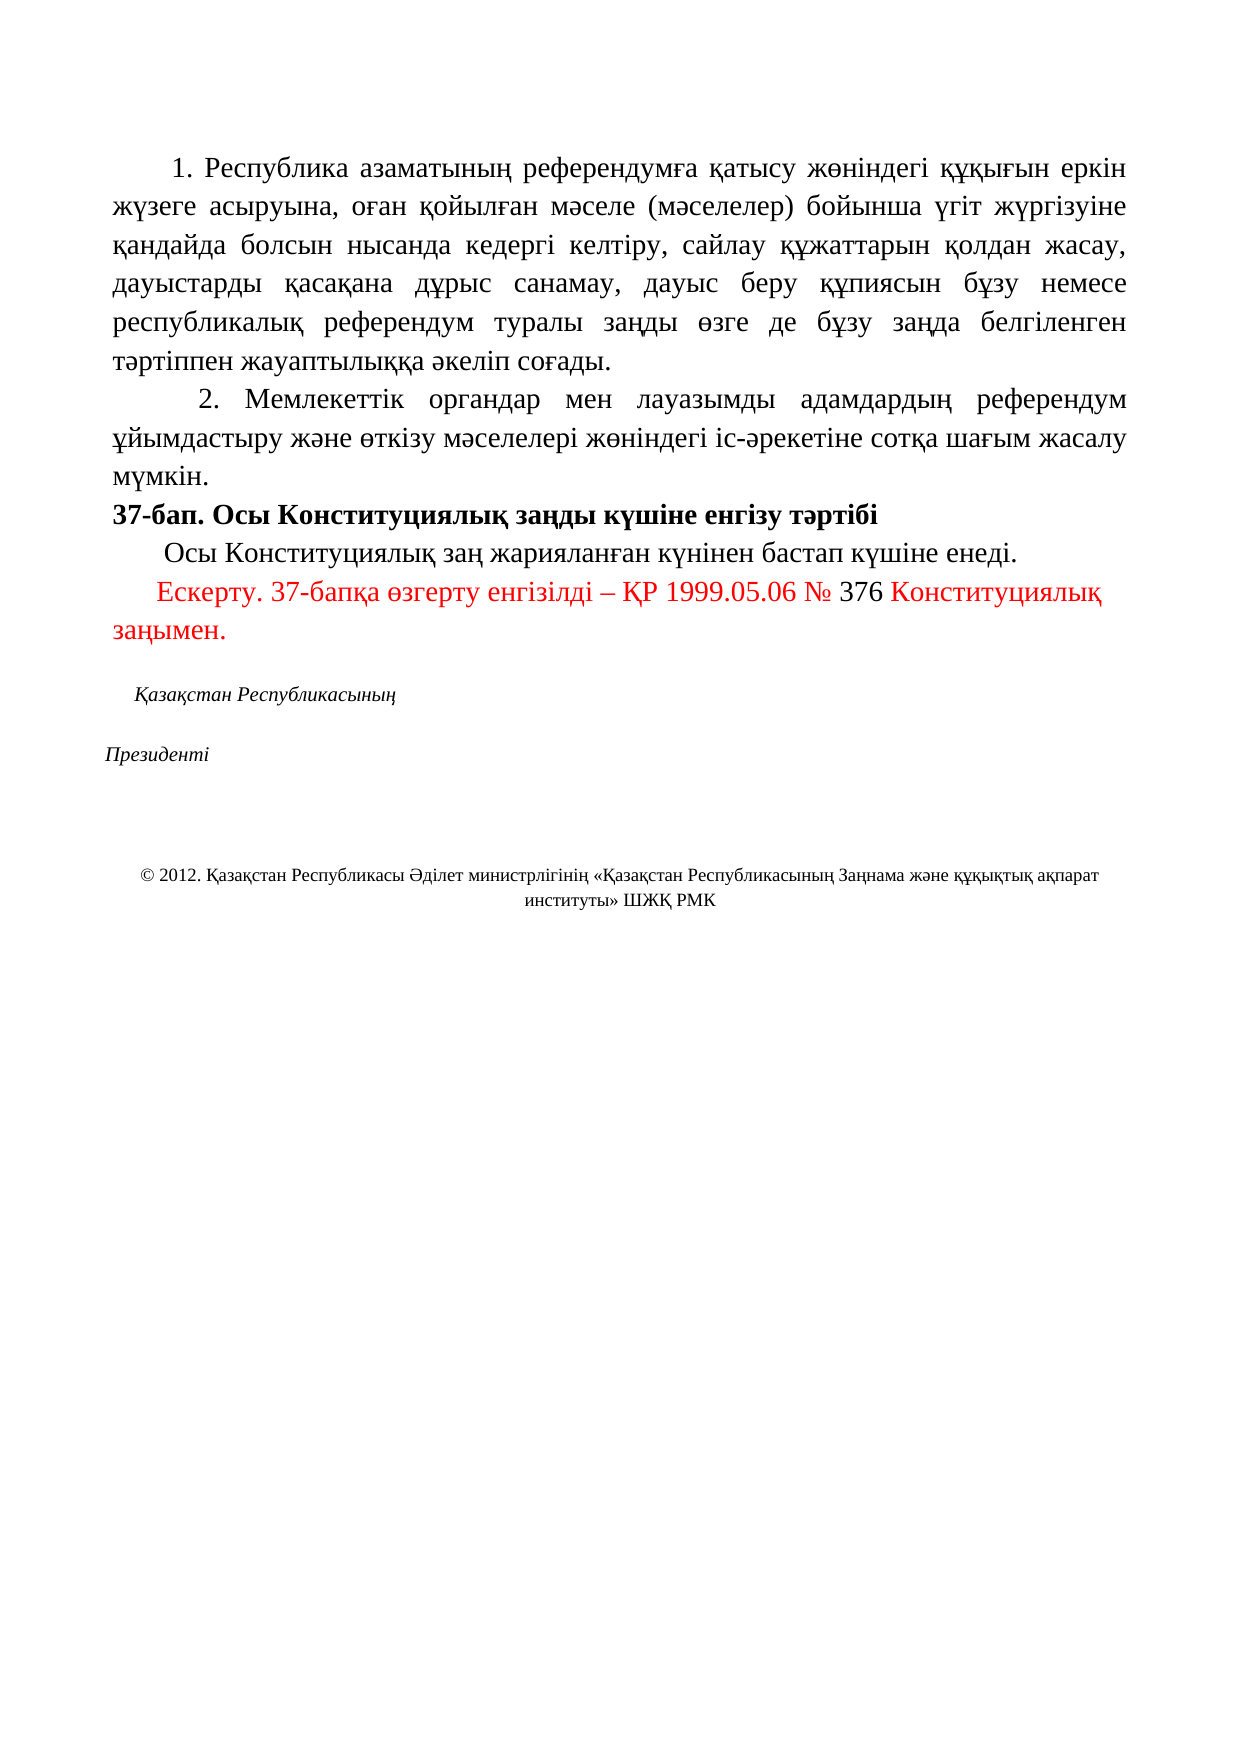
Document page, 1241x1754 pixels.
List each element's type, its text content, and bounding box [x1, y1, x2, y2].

text 1. Республика азаматының референдумға қатысу жөнiндегi құқығын еркiн жүзеге асыруына, оған қойылған мәселе (мәселелер) бойынша үгiт жүргiзуiне қандайда болсын нысанда кедергi келтiру, сайлау құжаттарын қолдан жасау, дауыстарды қасақана дұрыс санамау, дауыс беру құпиясын бұзу немесе республикалық референдум туралы заңды өзге де бұзу заңда белгiленген тәртiппен жауаптылыққа әкелiп соғады. [112, 150, 1128, 376]
text © 2012. Қазақстан Республикасы Әділет министрлігінің «Қазақстан Республикасының Заңнама және құқықтық ақпарат институты» ШЖҚ РМК [112, 864, 1128, 910]
text Осы Конституциялық заң жарияланған күнiнен бастап күшiне енедi. [112, 535, 1128, 569]
text 2. Мемлекеттiк органдар мен лауазымды адамдардың референдум ұйымдастыру және өткiзу мәселелерi жөнiндегi iс-әрекетiне сотқа шағым жасалу мүмкiн. [112, 381, 1128, 492]
table_header Қазақстан Республикасының Президентi [101, 680, 1240, 773]
text Ескерту. 37-бапқа өзгерту енгізілді – ҚР 1999.05.06 № 376 Конституциялық заңымен. [112, 574, 1128, 676]
text 37-бап. Осы Конституциялық заңды күшiне енгiзу тәртiбi [112, 497, 1128, 530]
